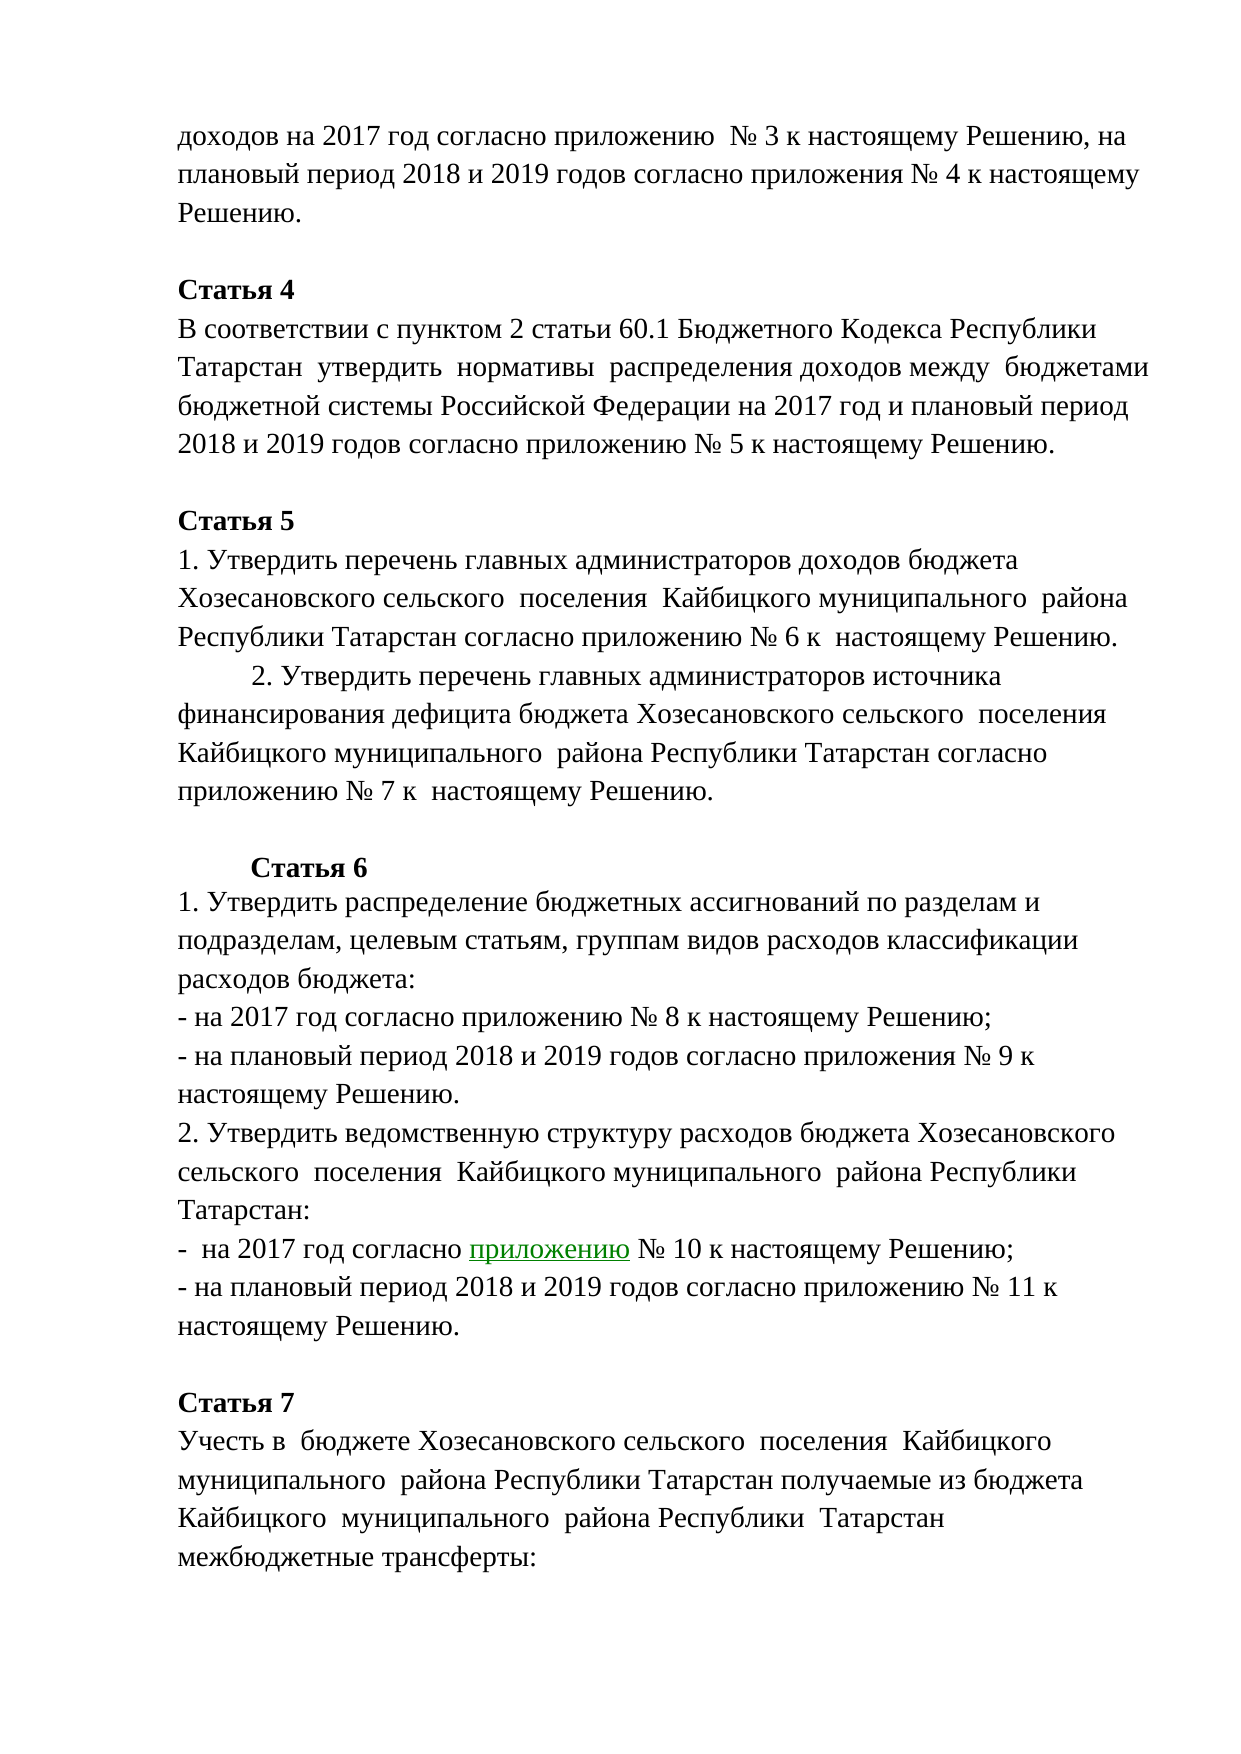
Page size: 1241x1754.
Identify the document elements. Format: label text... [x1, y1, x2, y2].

text В соответствии с пунктом 2 статьи 60.1 Бюджетного Кодекса Республики Татарстан утвердить нормативы распределения доходов между бюджетами бюджетной системы Российской Федерации на 2017 год и плановый период 2018 и 2019 годов согласно приложению № 5 к настоящему Решению. [177, 311, 1152, 460]
text 1. Утвердить распределение бюджетных ассигнований по разделам и подразделам, целевым статьям, группам видов расходов классификации расходов бюджета: [177, 884, 1152, 994]
text Учесть в бюджете Хозесановского сельского поселения Кайбицкого муниципального района Республики Татарстан получаемые из бюджета Кайбицкого муниципального района Республики Татарстан межбюджетные трансферты: [177, 1423, 1152, 1573]
text 1. Утвердить перечень главных администраторов доходов бюджета Хозесановского сельского поселения Кайбицкого муниципального района Республики Татарстан согласно приложению № 6 к настоящему Решению. [177, 542, 1152, 653]
title Статья 6 [177, 850, 1152, 884]
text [177, 118, 1152, 229]
text 2. Утвердить перечень главных администраторов источника финансирования дефицита бюджета Хозесановского сельского поселения Кайбицкого муниципального района Республики Татарстан согласно приложению № 7 к настоящему Решению. [177, 658, 1152, 807]
text - на 2017 год согласно приложению № 8 к настоящему Решению; [177, 999, 1152, 1033]
text Статья 5 [177, 503, 1152, 537]
text - на плановый период 2018 и 2019 годов согласно приложения № 9 к настоящему Решению. [177, 1038, 1152, 1110]
text Статья 4 [177, 272, 1152, 306]
text - на 2017 год согласно приложению № 10 к настоящему Решению; [177, 1231, 1152, 1264]
text 2. Утвердить ведомственную структуру расходов бюджета Хозесановского сельского поселения Кайбицкого муниципального района Республики Татарстан: [177, 1115, 1152, 1226]
text Статья 7 [177, 1385, 1152, 1418]
text - на плановый период 2018 и 2019 годов согласно приложению № 11 к настоящему Решению. [177, 1269, 1152, 1341]
